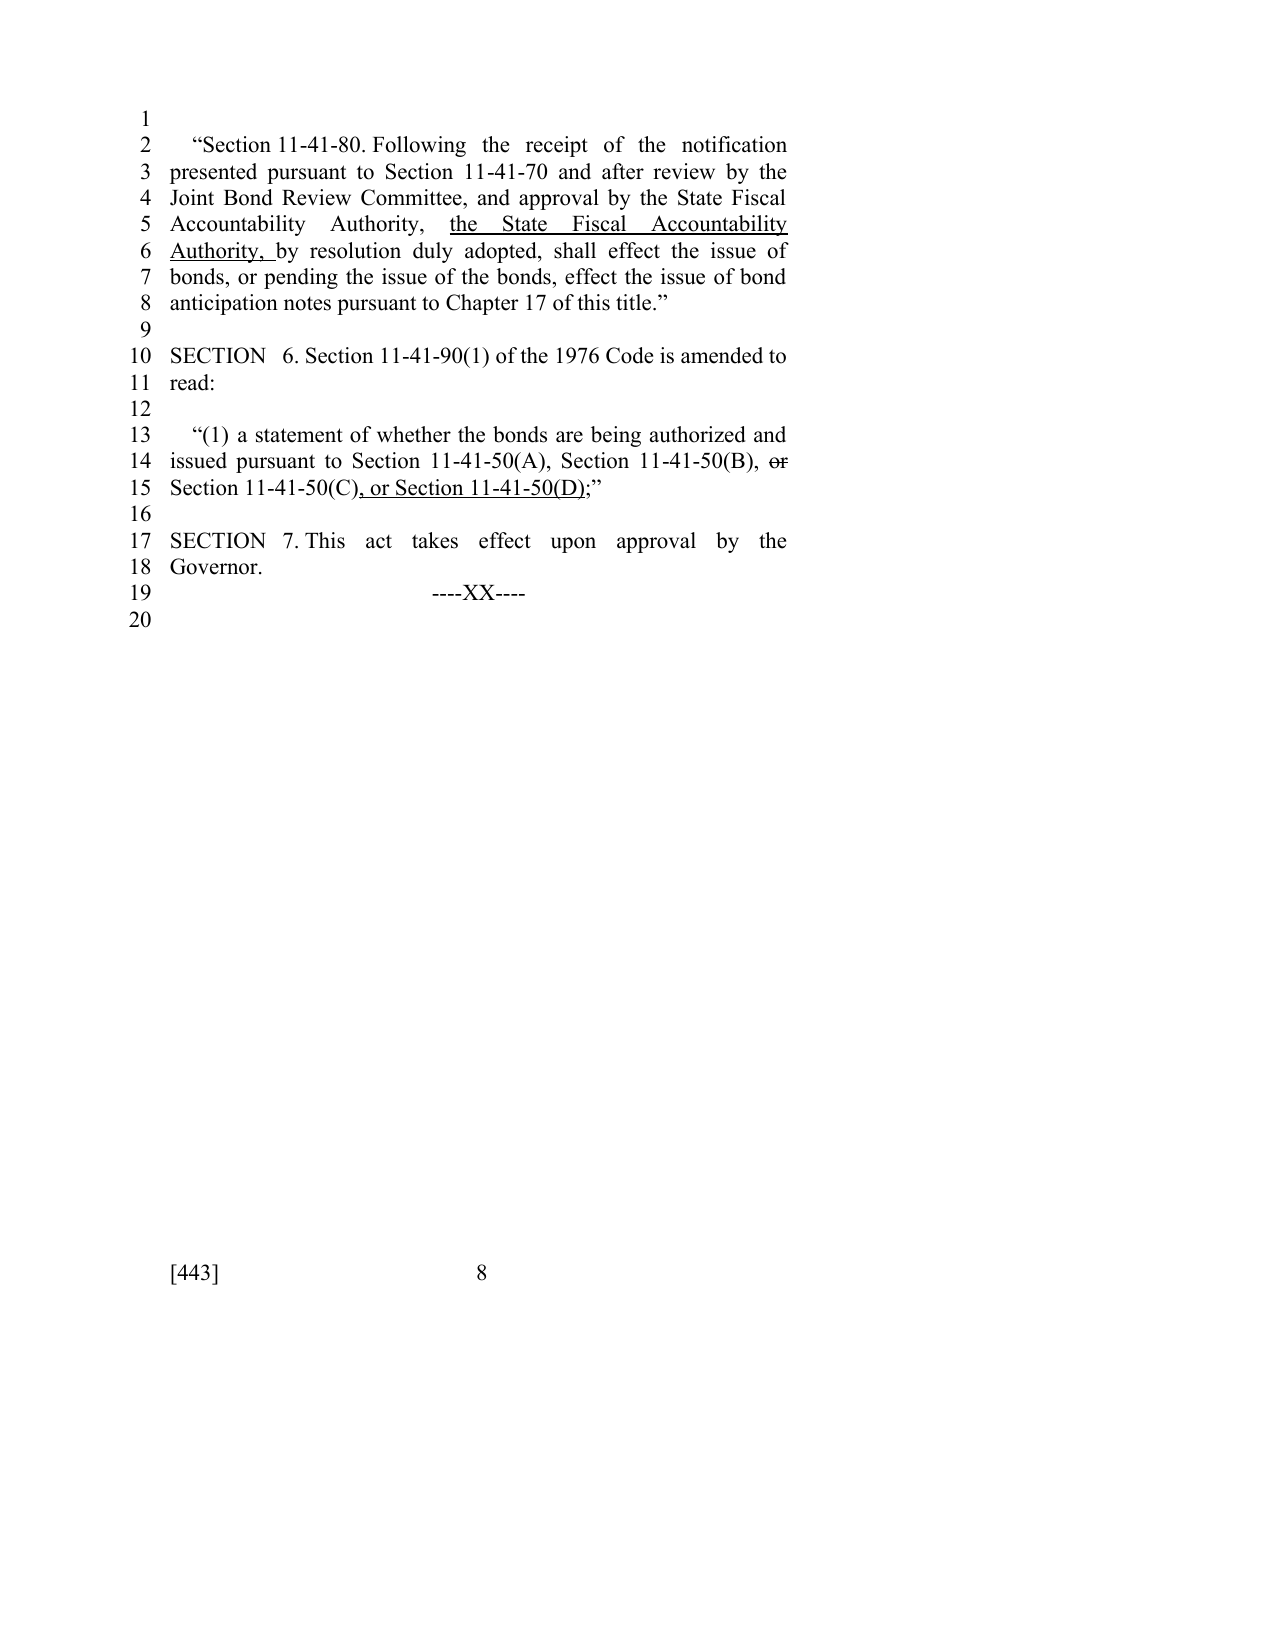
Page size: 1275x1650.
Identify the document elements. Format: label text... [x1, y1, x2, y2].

text SECTION 6. Section 11-41-90(1) of the 1976 Code is amended to read: [169, 342, 787, 395]
text SECTION 7. This act takes effect upon approval by the Governor. [169, 527, 787, 579]
text “(1) a statement of whether the bonds are being authorized and issued pursuant to Section 11-41-50(A), Section 11-41-50(B), or Section 11-41-50(C), or Section 11-41-50(D);” [169, 421, 787, 500]
text “Section 11-41-80. Following the receipt of the notification presented pursuant to Section 11-41-70 and after review by the Joint Bond Review Committee, and approval by the State Fiscal Accountability Authority, the State Fiscal Accountability Authority, by resolution duly adopted, shall effect the issue of bonds, or pending the issue of the bonds, effect the issue of bond anticipation notes pursuant to Chapter 17 of this title.” [169, 131, 787, 316]
text ----XX---- [169, 579, 787, 606]
